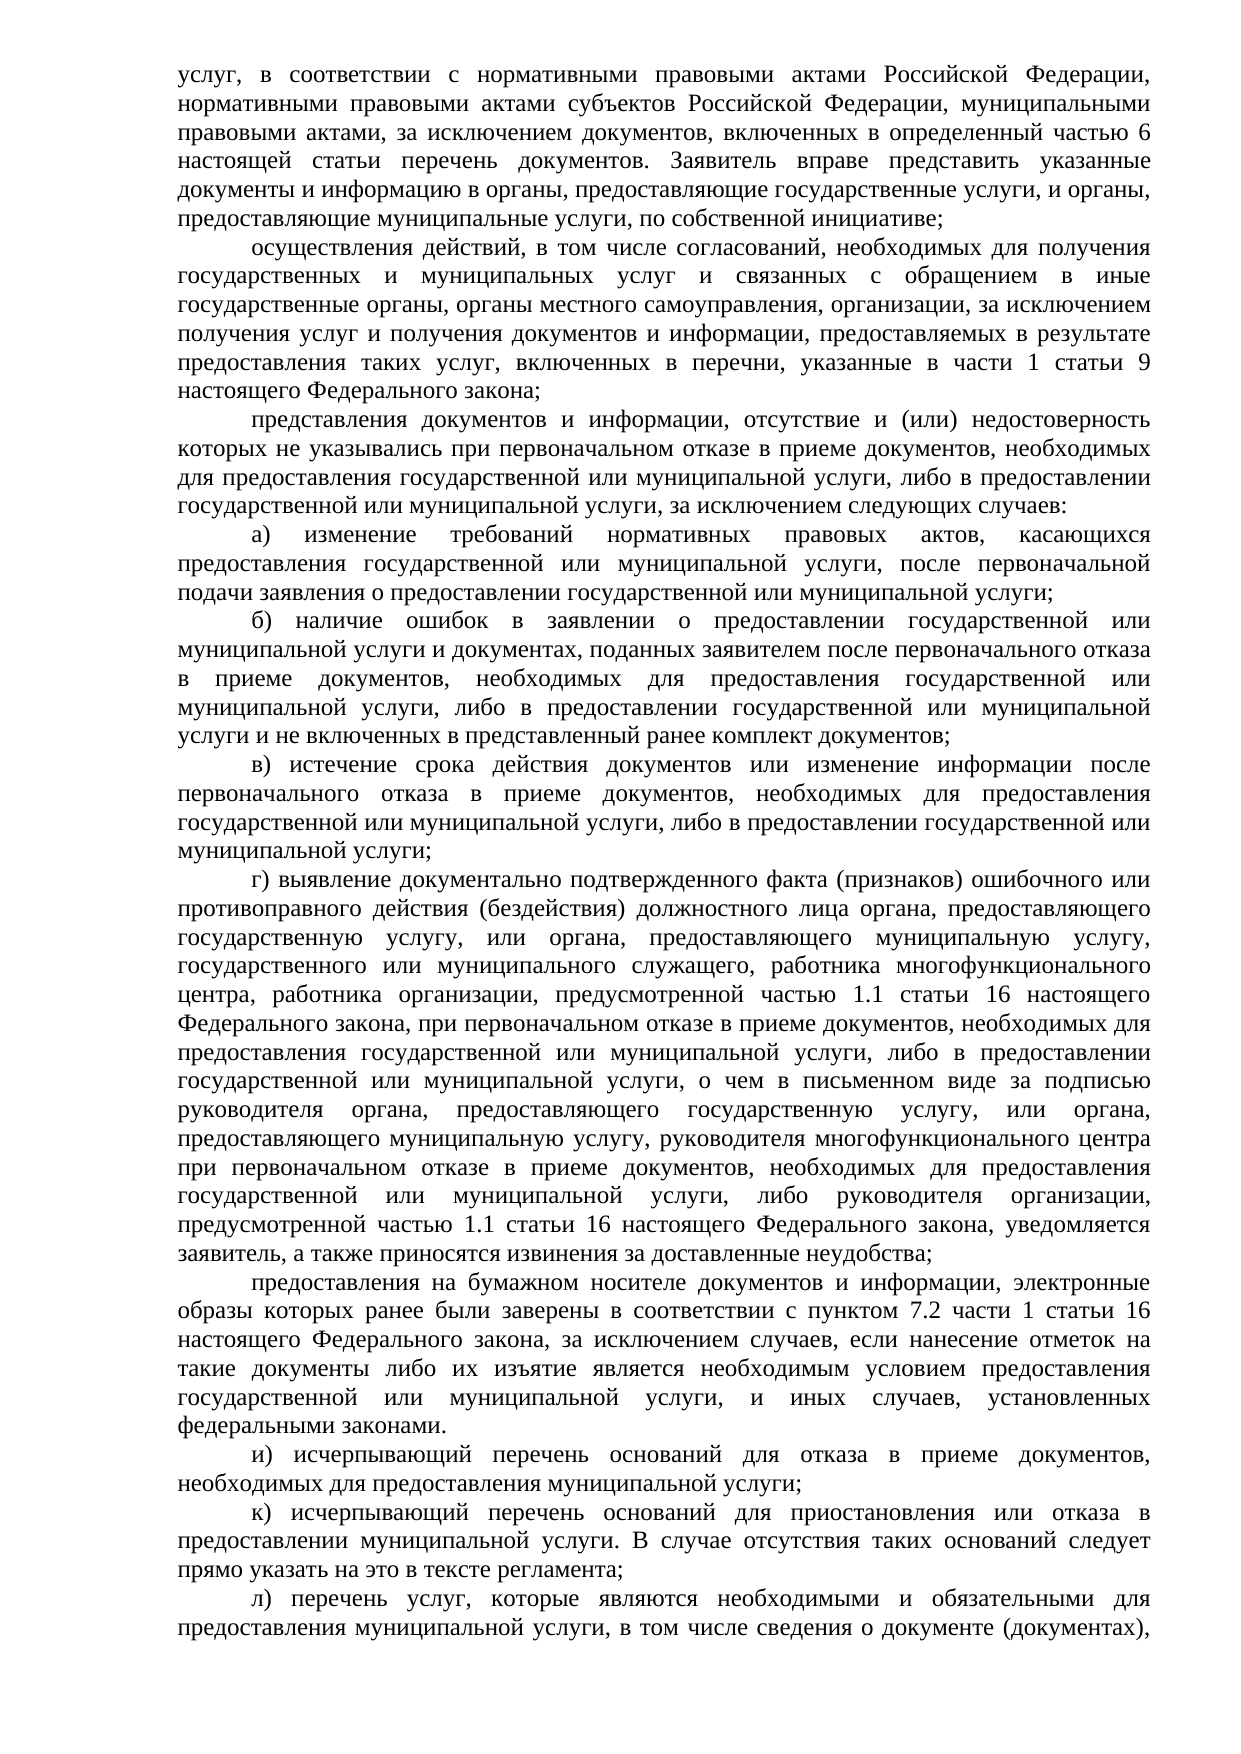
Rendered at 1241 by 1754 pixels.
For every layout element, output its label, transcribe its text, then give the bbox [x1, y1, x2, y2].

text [177, 59, 1152, 232]
text представления документов и информации, отсутствие и (или) недостоверность которых не указывались при первоначальном отказе в приеме документов, необходимых для предоставления государственной или муниципальной услуги, либо в предоставлении государственной или муниципальной услуги, за исключением следующих случаев: [177, 404, 1152, 519]
text а) изменение требований нормативных правовых актов, касающихся предоставления государственной или муниципальной услуги, после первоначальной подачи заявления о предоставлении государственной или муниципальной услуги; [177, 519, 1152, 605]
text в) истечение срока действия документов или изменение информации после первоначального отказа в приеме документов, необходимых для предоставления государственной или муниципальной услуги, либо в предоставлении государственной или муниципальной услуги; [177, 749, 1152, 864]
text осуществления действий, в том числе согласований, необходимых для получения государственных и муниципальных услуг и связанных с обращением в иные государственные органы, органы местного самоуправления, организации, за исключением получения услуг и получения документов и информации, предоставляемых в результате предоставления таких услуг, включенных в перечни, указанные в части 1 статьи 9 настоящего Федерального закона; [177, 232, 1152, 404]
text к) исчерпывающий перечень оснований для приостановления или отказа в предоставлении муниципальной услуги. В случае отсутствия таких оснований следует прямо указать на это в тексте регламента; [177, 1497, 1152, 1583]
text и) исчерпывающий перечень оснований для отказа в приеме документов, необходимых для предоставления муниципальной услуги; [177, 1439, 1152, 1497]
text г) выявление документально подтвержденного факта (признаков) ошибочного или противоправного действия (бездействия) должностного лица органа, предоставляющего государственную услугу, или органа, предоставляющего муниципальную услугу, государственного или муниципального служащего, работника многофункционального центра, работника организации, предусмотренной частью 1.1 статьи 16 настоящего Федерального закона, при первоначальном отказе в приеме документов, необходимых для предоставления государственной или муниципальной услуги, либо в предоставлении государственной или муниципальной услуги, о чем в письменном виде за подписью руководителя органа, предоставляющего государственную услугу, или органа, предоставляющего муниципальную услугу, руководителя многофункционального центра при первоначальном отказе в приеме документов, необходимых для предоставления государственной или муниципальной услуги, либо руководителя организации, предусмотренной частью 1.1 статьи 16 настоящего Федерального закона, уведомляется заявитель, а также приносятся извинения за доставленные неудобства; [177, 864, 1152, 1267]
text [177, 1583, 1152, 1640]
text предоставления на бумажном носителе документов и информации, электронные образы которых ранее были заверены в соответствии с пунктом 7.2 части 1 статьи 16 настоящего Федерального закона, за исключением случаев, если нанесение отметок на такие документы либо их изъятие является необходимым условием предоставления государственной или муниципальной услуги, и иных случаев, установленных федеральными законами. [177, 1267, 1152, 1439]
text б) наличие ошибок в заявлении о предоставлении государственной или муниципальной услуги и документах, поданных заявителем после первоначального отказа в приеме документов, необходимых для предоставления государственной или муниципальной услуги, либо в предоставлении государственной или муниципальной услуги и не включенных в представленный ранее комплект документов; [177, 605, 1152, 749]
